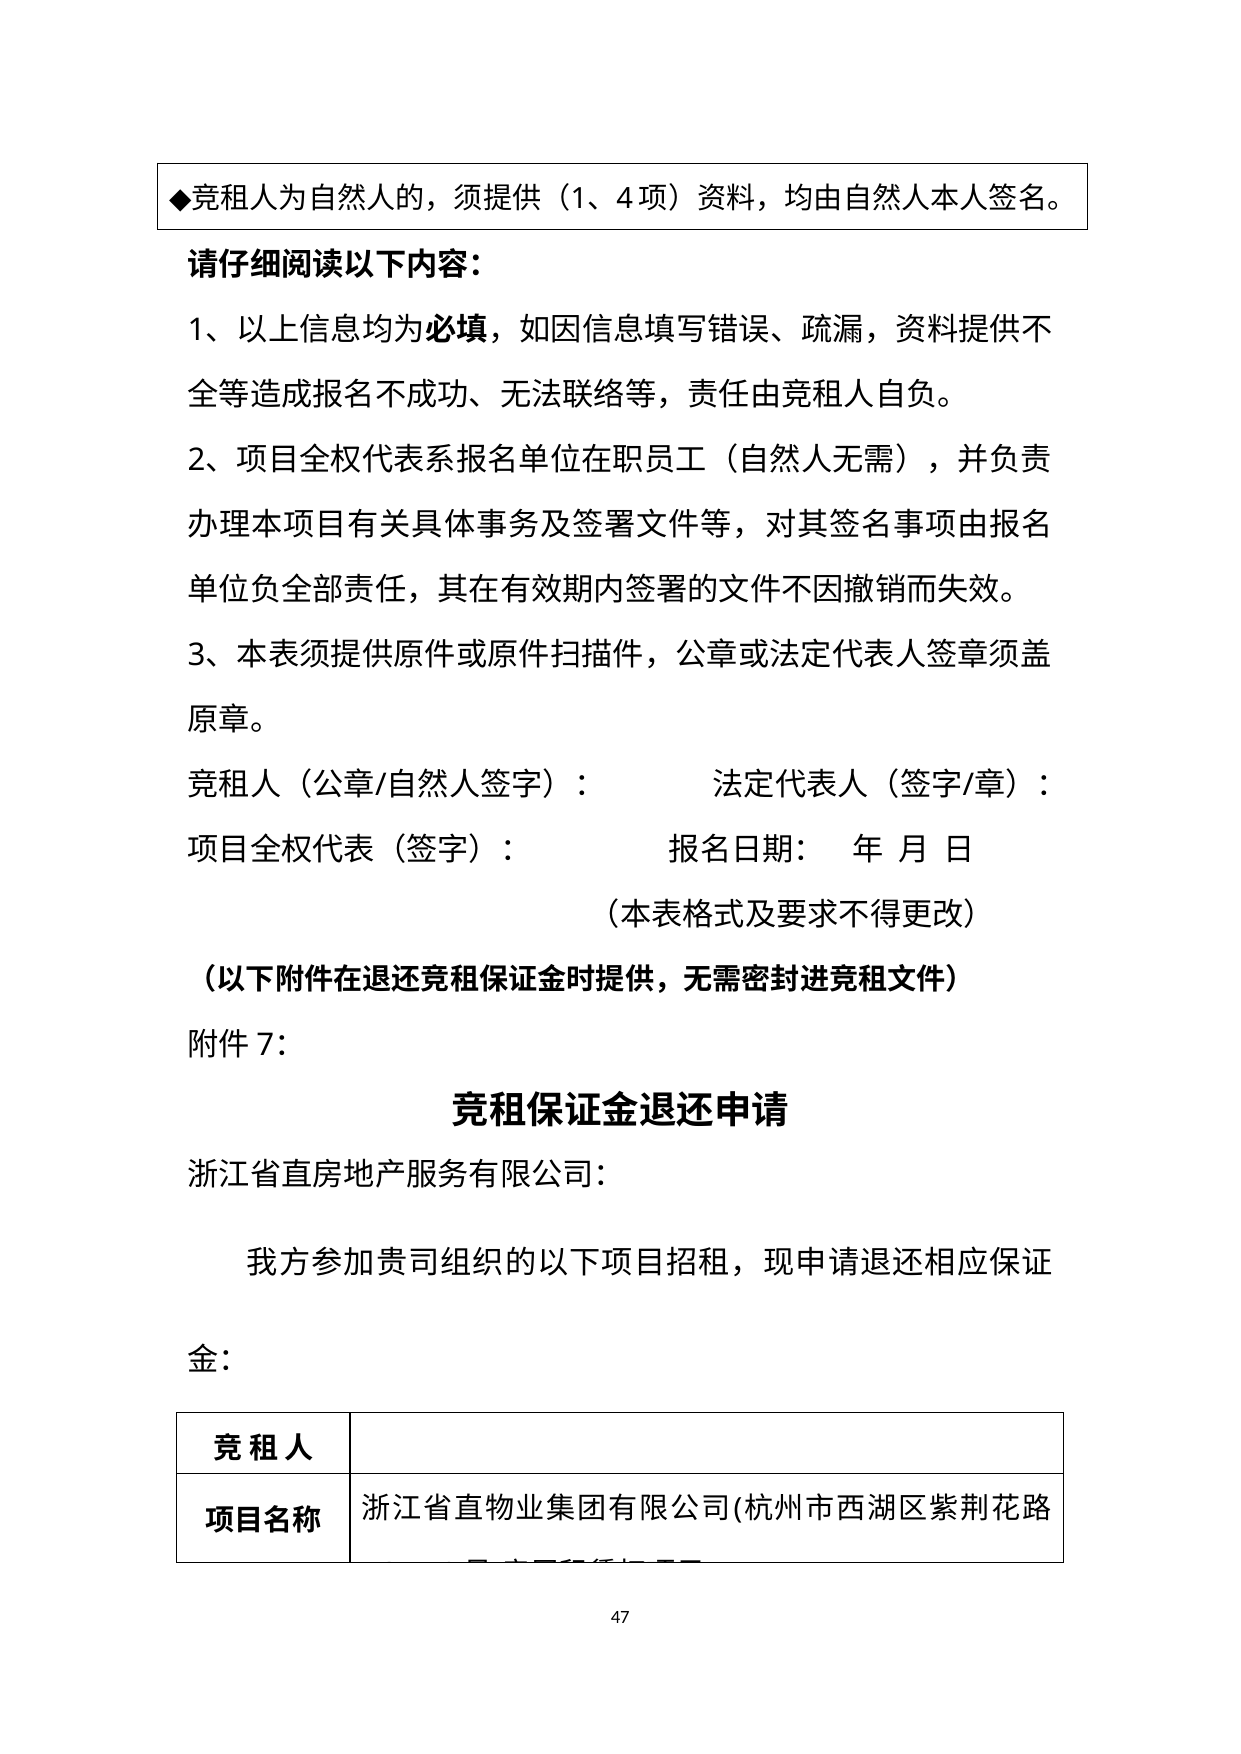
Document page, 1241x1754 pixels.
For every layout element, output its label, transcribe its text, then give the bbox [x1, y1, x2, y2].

text 附件7： [187, 1009, 1053, 1074]
table_cell 浙江省直物业集团有限公司(杭州市西湖区紫荆花路76、78号)房屋租赁权项目 [351, 1474, 1063, 1562]
text 我方参加贵司组织的以下项目招租，现申请退还相应保证金： [187, 1227, 1053, 1389]
table_header [351, 1413, 1063, 1473]
text 3、本表须提供原件或原件扫描件，公章或法定代表人签章须盖原章。 [187, 619, 1053, 749]
text 浙江省直房地产服务有限公司： [187, 1139, 1053, 1204]
text 项目全权代表（签字）： 报名日期： 年 月 日 [187, 814, 1038, 879]
table_header 竞 租 人 [177, 1413, 349, 1473]
text 竞租保证金退还申请 [187, 1074, 1053, 1139]
text 竞租人（公章/自然人签字）： 法定代表人（签字/章）： [187, 749, 1053, 814]
table_cell 项目名称 [177, 1474, 349, 1562]
text （本表格式及要求不得更改） [187, 879, 995, 944]
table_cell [158, 164, 1087, 228]
text 2、项目全权代表系报名单位在职员工（自然人无需），并负责办理本项目有关具体事务及签署文件等，对其签名事项由报名单位负全部责任，其在有效期内签署的文件不因撤销而失效。 [187, 424, 1053, 619]
text 1、以上信息均为必填，如因信息填写错误、疏漏，资料提供不全等造成报名不成功、无法联络等，责任由竞租人自负。 [187, 294, 1053, 424]
text 请仔细阅读以下内容： [187, 230, 1053, 294]
text （以下附件在退还竞租保证金时提供，无需密封进竞租文件） [187, 944, 1053, 1009]
